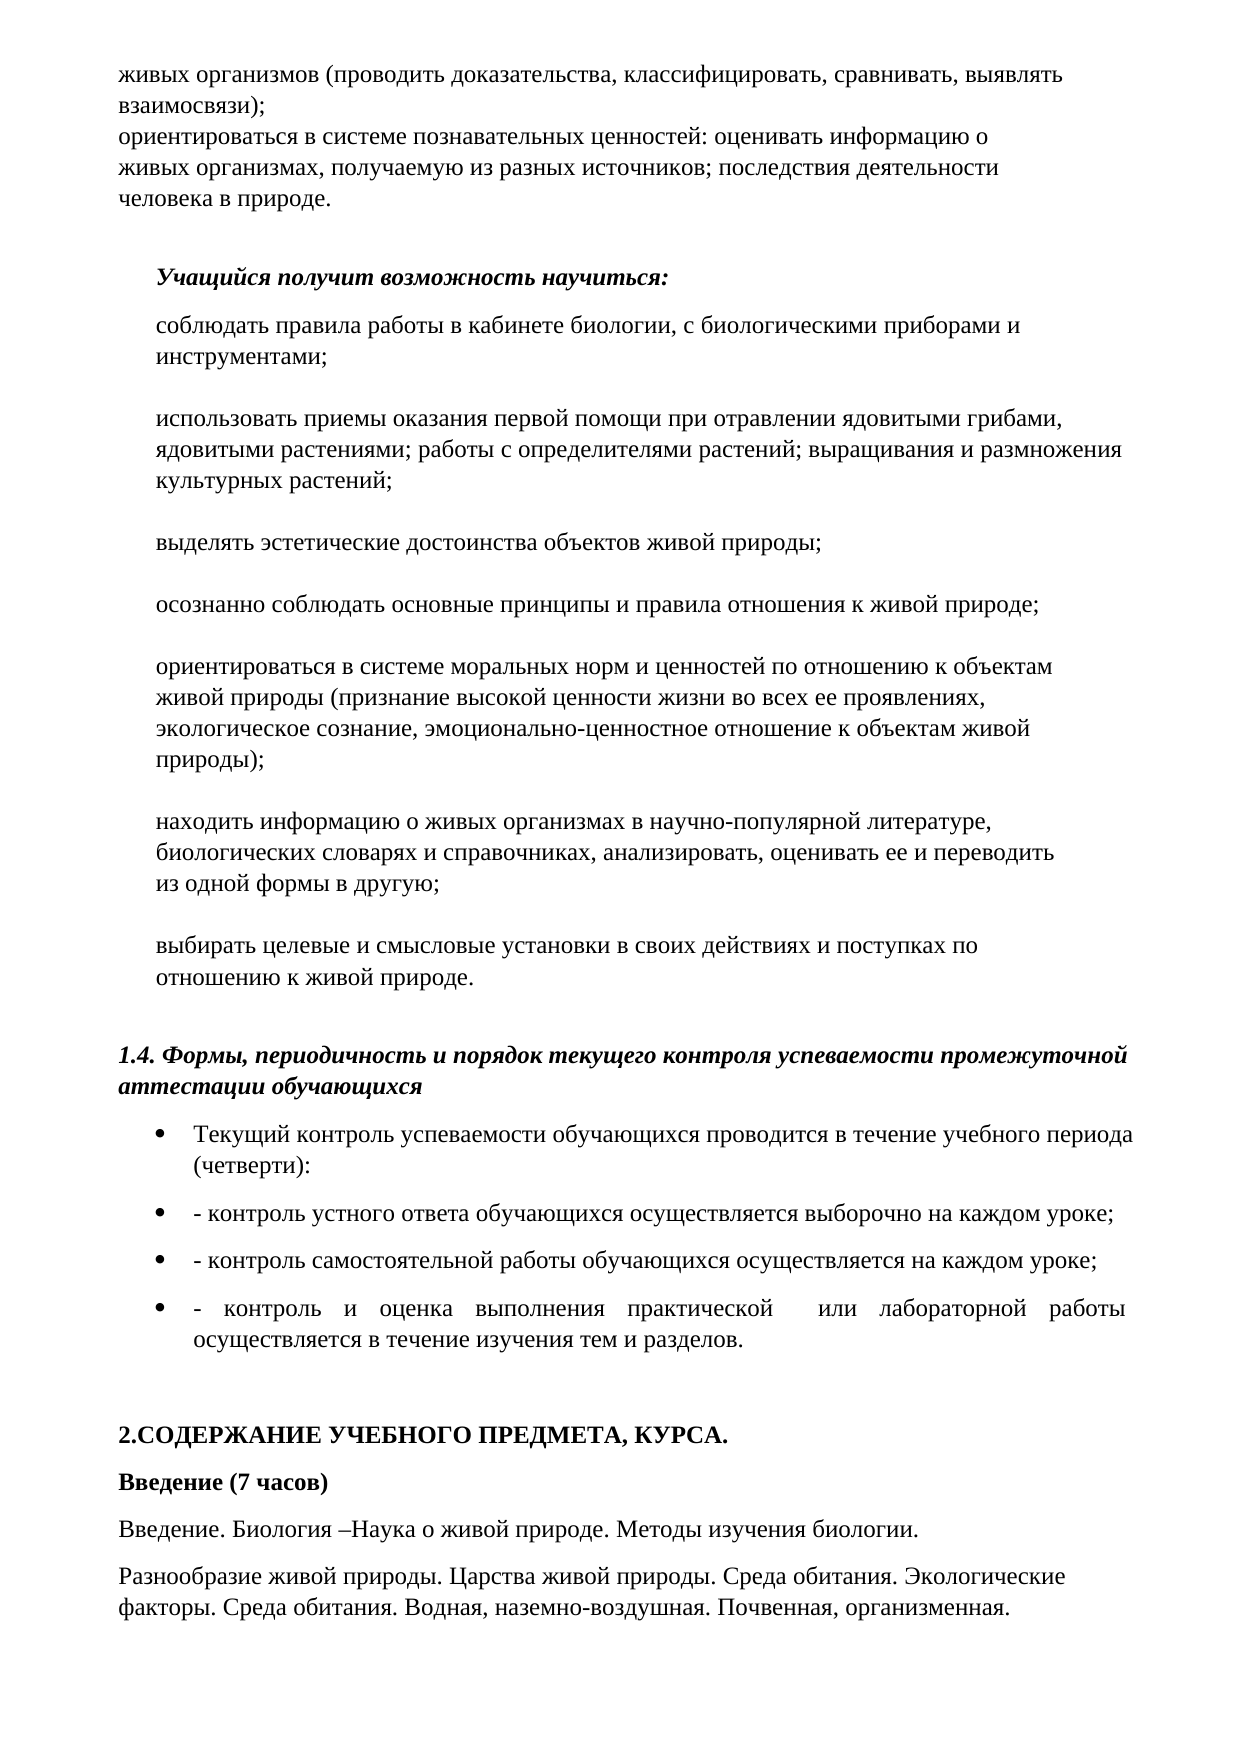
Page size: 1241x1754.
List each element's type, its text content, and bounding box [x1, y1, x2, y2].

text инструментами; [156, 341, 1152, 369]
text ориентироваться в системе моральных норм и ценностей по отношению к объектам [156, 651, 1152, 680]
text живой природы (признание высокой ценности жизни во всех ее проявлениях, [156, 682, 1152, 711]
text живых организмов (проводить доказательства, классифицировать, сравнивать, выявлять взаимосвязи); [118, 59, 1152, 119]
text находить информацию о живых организмах в научно-популярной литературе, [156, 806, 1152, 835]
text Введение. Биология –Наука о живой природе. Методы изучения биологии. [118, 1514, 1152, 1543]
text ориентироваться в системе познавательных ценностей: оценивать информацию о [118, 121, 1152, 150]
text биологических словарях и справочниках, анализировать, оценивать ее и переводить [156, 837, 1152, 866]
text из одной формы в другую; [156, 868, 1152, 897]
list - контроль и оценка выполнения практической или лабораторной работы осуществляется в течение изучения тем и разделов. [156, 1293, 1126, 1353]
text соблюдать правила работы в кабинете биологии, с биологическими приборами и [156, 310, 1152, 338]
text 2.СОДЕРЖАНИЕ УЧЕБНОГО ПРЕДМЕТА, КУРСА. [118, 1420, 1152, 1448]
text человека в природе. [118, 183, 1152, 212]
list - контроль устного ответа обучающихся осуществляется выборочно на каждом уроке; [156, 1198, 1126, 1227]
text Введение (7 часов) [118, 1467, 1152, 1496]
text природы); [156, 744, 1152, 773]
text использовать приемы оказания первой помощи при отравлении ядовитыми грибами, [156, 403, 1152, 432]
text 1.4. Формы, периодичность и порядок текущего контроля успеваемости промежуточной аттестации обучающихся [118, 1040, 1152, 1100]
list Текущий контроль успеваемости обучающихся проводится в течение учебного периода (четверти): [156, 1119, 1152, 1179]
text ядовитыми растениями; работы с определителями растений; выращивания и размножения культурных растений; [156, 434, 1152, 494]
text осознанно соблюдать основные принципы и правила отношения к живой природе; [156, 589, 1152, 618]
list - контроль самостоятельной работы обучающихся осуществляется на каждом уроке; [156, 1246, 1126, 1274]
text выделять эстетические достоинства объектов живой природы; [156, 527, 1152, 556]
text живых организмах, получаемую из разных источников; последствия деятельности [118, 152, 1152, 181]
text выбирать целевые и смысловые установки в своих действиях и поступках по [156, 931, 1152, 959]
text Учащийся получит возможность научиться: [156, 262, 1152, 291]
text отношению к живой природе. [156, 962, 1152, 990]
text экологическое сознание, эмоционально-ценностное отношение к объектам живой [156, 713, 1152, 742]
text Разнообразие живой природы. Царства живой природы. Среда обитания. Экологические факторы. Среда обитания. Водная, наземно-воздушная. Почвенная, организменная. [118, 1561, 1152, 1621]
